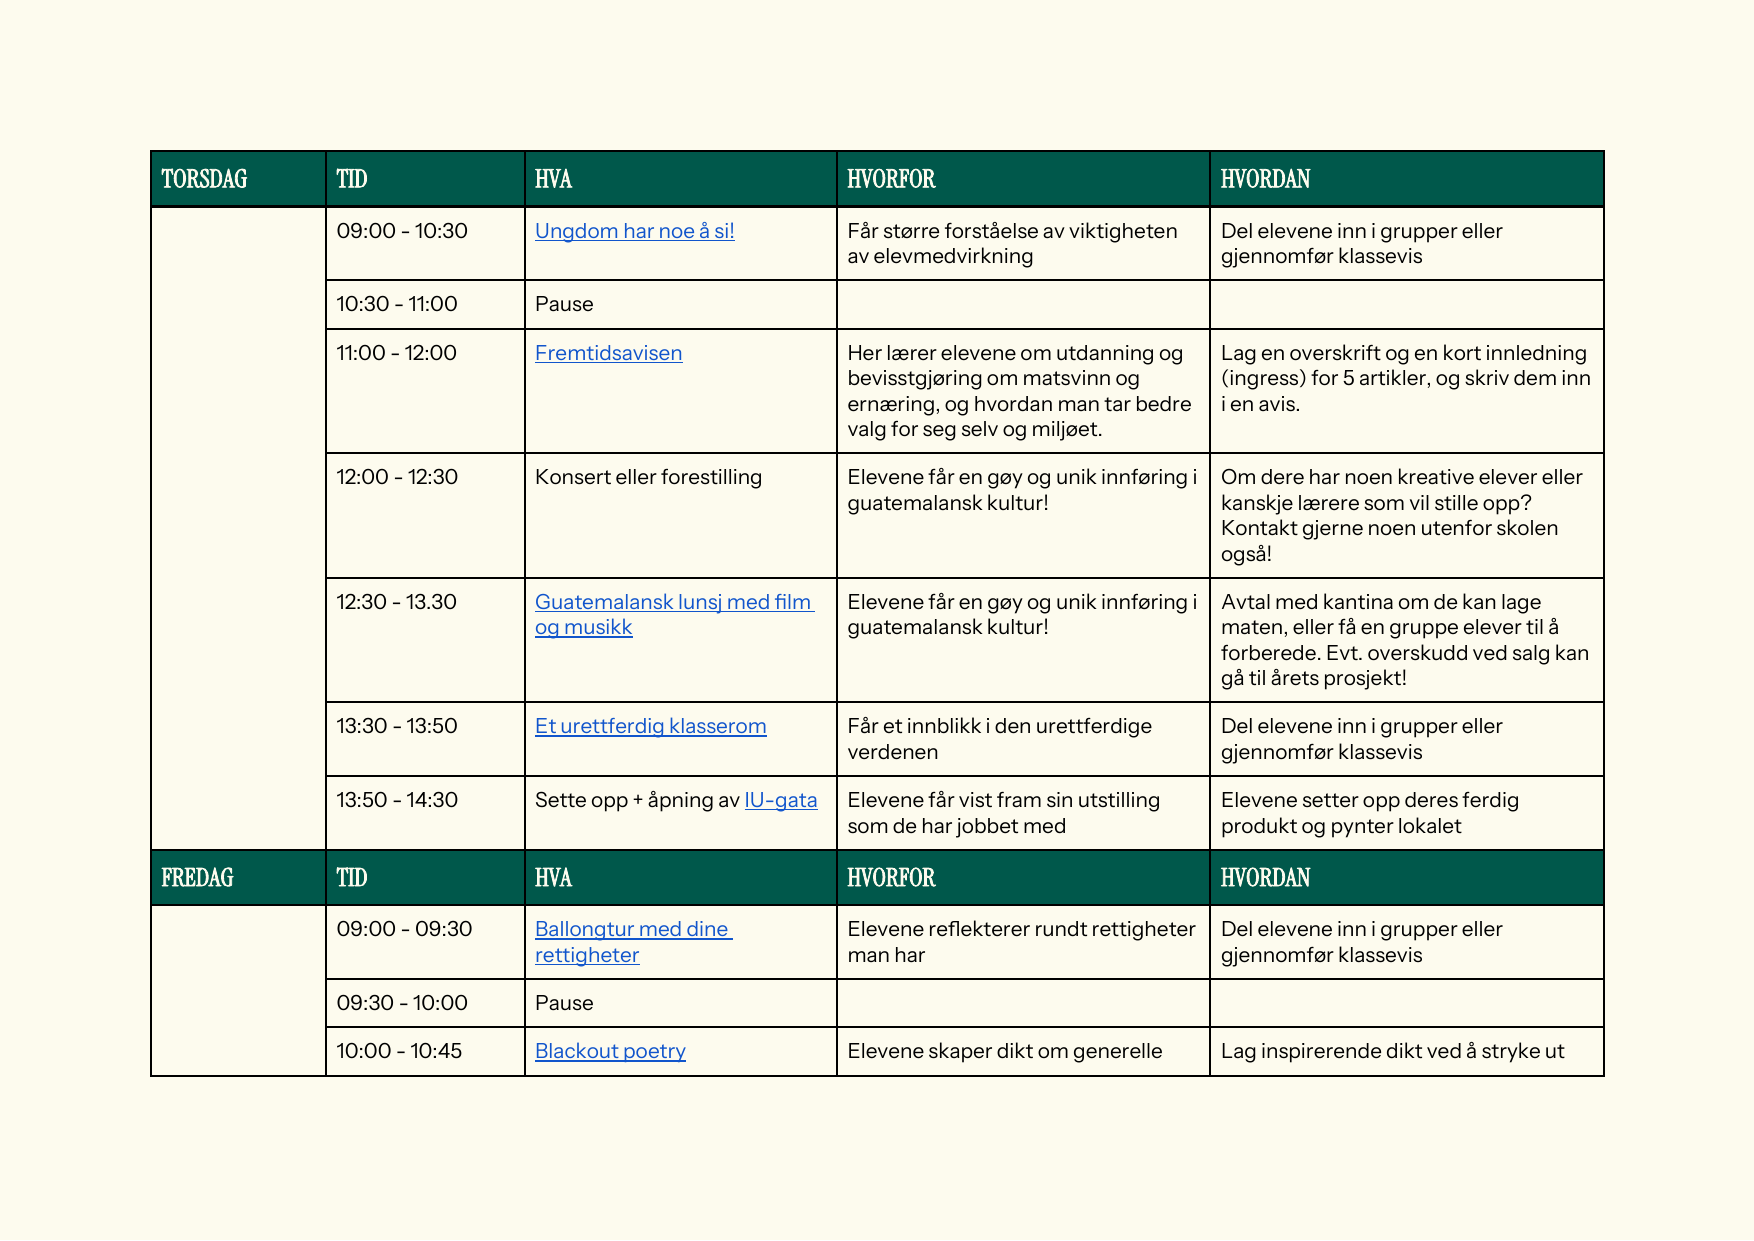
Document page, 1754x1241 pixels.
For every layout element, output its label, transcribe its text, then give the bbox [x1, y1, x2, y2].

table_cell 09:00 - 09:30 [327, 906, 524, 978]
table_cell Elevene setter opp deres ferdig produkt og pynter lokalet [1211, 777, 1603, 849]
table_cell Pause [526, 281, 836, 327]
table_cell Får et innblikk i den urettferdige verdenen [838, 703, 1209, 775]
table_cell Del elevene inn i grupper eller gjennomfør klassevis [1211, 703, 1603, 775]
table_cell Elevene reflekterer rundt rettigheter man har [838, 906, 1209, 978]
table_cell 12:00 - 12:30 [327, 454, 524, 577]
table_cell Ballongtur med dine rettigheter [526, 906, 836, 978]
table_cell TID [327, 851, 524, 904]
table_cell [152, 906, 325, 1074]
table_cell Fremtidsavisen [526, 330, 836, 452]
table_cell Lag en overskrift og en kort innledning (ingress) for 5 artikler, og skriv dem inn i en avis. [1211, 330, 1603, 452]
table_cell [838, 980, 1209, 1026]
table_cell TORSDAG [152, 152, 325, 205]
table_cell HVORFOR [838, 851, 1209, 904]
table_cell Del elevene inn i grupper eller gjennomfør klassevis [1211, 208, 1603, 279]
table_cell 11:00 - 12:00 [327, 330, 524, 452]
table_cell Her lærer elevene om utdanning og bevisstgjøring om matsvinn og ernæring, og hvordan man tar bedre valg for seg selv og miljøet. [838, 330, 1209, 452]
table_cell Del elevene inn i grupper eller gjennomfør klassevis [1211, 906, 1603, 978]
table_cell Avtal med kantina om de kan lage maten, eller få en gruppe elever til å forberede. Evt. overskudd ved salg kan gå til årets prosjekt! [1211, 579, 1603, 701]
table_cell Elevene får en gøy og unik innføring i guatemalansk kultur! [838, 454, 1209, 577]
table_cell 10:00 - 10:45 [327, 1028, 524, 1074]
table_cell Ungdom har noe å si! [526, 208, 836, 279]
table_cell 09:00 - 10:30 [327, 208, 524, 279]
table_cell Guatemalansk lunsj med film og musikk [526, 579, 836, 701]
table_cell 12:30 - 13.30 [327, 579, 524, 701]
table_cell [838, 281, 1209, 327]
table_cell [152, 208, 325, 849]
table_cell 09:30 - 10:00 [327, 980, 524, 1026]
table_cell HVORDAN [1211, 851, 1603, 904]
table_cell Elevene får vist fram sin utstilling som de har jobbet med [838, 777, 1209, 849]
table_cell Blackout poetry [526, 1028, 836, 1074]
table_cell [838, 1028, 1209, 1074]
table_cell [1211, 1028, 1603, 1074]
table_cell FREDAG [152, 851, 325, 904]
table_cell HVA [526, 152, 836, 205]
table_cell TID [327, 152, 524, 205]
table_cell Sette opp + åpning av IU-gata [526, 777, 836, 849]
table_cell HVA [526, 851, 836, 904]
table_cell 10:30 - 11:00 [327, 281, 524, 327]
table_cell 13:50 - 14:30 [327, 777, 524, 849]
table_cell HVORFOR [838, 152, 1209, 205]
table_cell 13:30 - 13:50 [327, 703, 524, 775]
table_cell Et urettferdig klasserom [526, 703, 836, 775]
table_cell [1211, 281, 1603, 327]
table_cell Om dere har noen kreative elever eller kanskje lærere som vil stille opp? Kontakt gjerne noen utenfor skolen også! [1211, 454, 1603, 577]
table_cell Får større forståelse av viktigheten av elevmedvirkning [838, 208, 1209, 279]
table_cell Konsert eller forestilling [526, 454, 836, 577]
table_cell Elevene får en gøy og unik innføring i guatemalansk kultur! [838, 579, 1209, 701]
table_cell HVORDAN [1211, 152, 1603, 205]
table_cell [1211, 980, 1603, 1026]
table_cell Pause [526, 980, 836, 1026]
